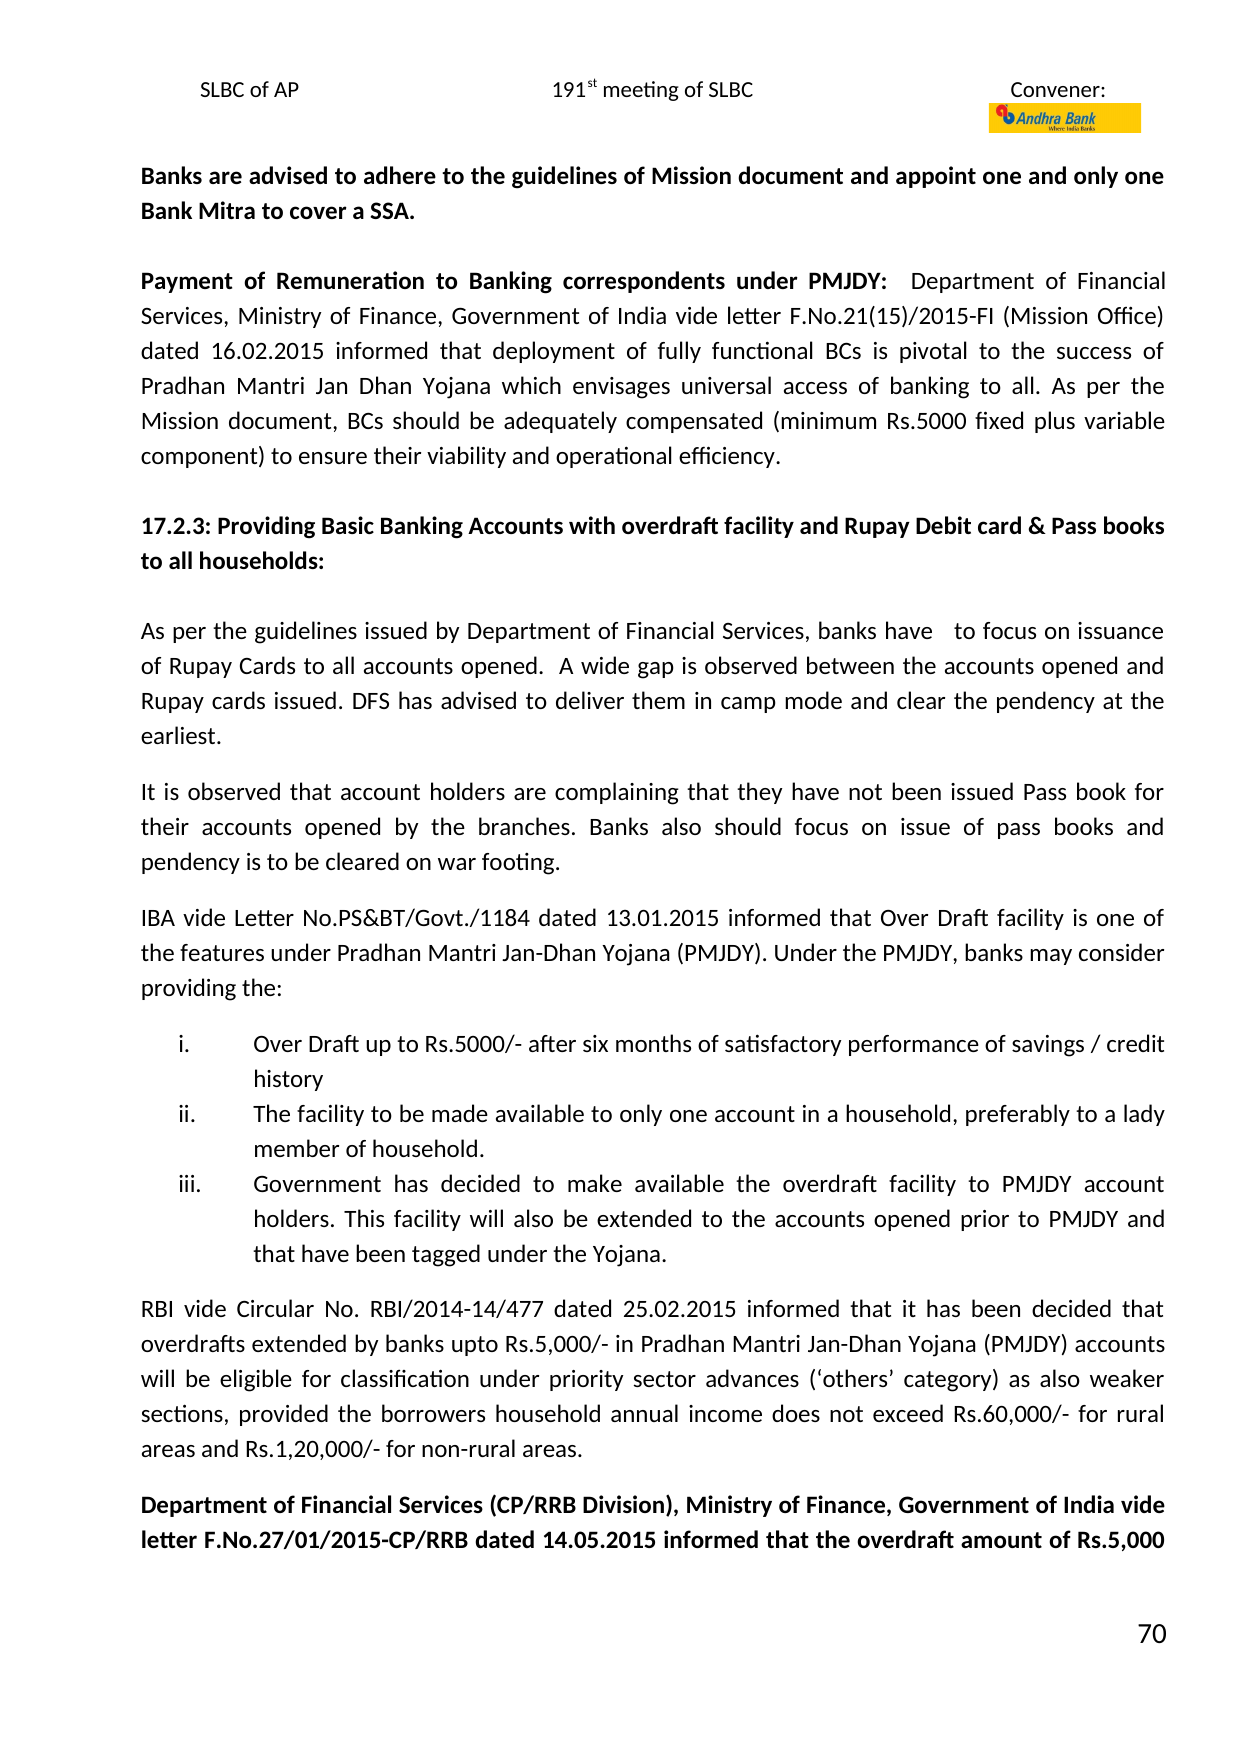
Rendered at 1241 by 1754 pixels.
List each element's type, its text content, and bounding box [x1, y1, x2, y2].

text Banks are advised to adhere to the guidelines of Mission document and appoint one and only one Bank Mitra to cover a SSA. [141, 160, 1166, 226]
text IBA vide Letter No.PS&BT/Govt./1184 dated 13.01.2015 informed that Over Draft facility is one of the features under Pradhan Mantri Jan-Dhan Yojana (PMJDY). Under the PMJDY, banks may consider providing the: [141, 902, 1166, 1002]
text As per the guidelines issued by Department of Financial Services, banks have to focus on issuance of Rupay Cards to all accounts opened. A wide gap is observed between the accounts opened and Rupay cards issued. DFS has advised to deliver them in camp mode and clear the pendency at the earliest. [141, 615, 1166, 751]
picture [988, 103, 1142, 133]
list Over Draft up to Rs.5000/- after six months of satisfactory performance of savings / credit history [178, 1028, 1166, 1093]
text 17.2.3: Providing Basic Banking Accounts with overdraft facility and Rupay Debit card & Pass books to all households: [141, 510, 1166, 576]
list Government has decided to make available the overdraft facility to PMJDY account holders. This facility will also be extended to the accounts opened prior to PMJDY and that have been tagged under the Yojana. [178, 1168, 1166, 1268]
text RBI vide Circular No. RBI/2014-14/477 dated 25.02.2015 informed that it has been decided that overdrafts extended by banks upto Rs.5,000/- in Pradhan Mantri Jan-Dhan Yojana (PMJDY) accounts will be eligible for classification under priority sector advances (‘others’ category) as also weaker sections, provided the borrowers household annual income does not exceed Rs.60,000/- for rural areas and Rs.1,20,000/- for non-rural areas. [141, 1293, 1166, 1464]
text Payment of Remuneration to Banking correspondents under PMJDY: Department of Financial Services, Ministry of Finance, Government of India vide letter F.No.21(15)/2015-FI (Mission Office) dated 16.02.2015 informed that deployment of fully functional BCs is pivotal to the success of Pradhan Mantri Jan Dhan Yojana which envisages universal access of banking to all. As per the Mission document, BCs should be adequately compensated (minimum Rs.5000 fixed plus variable component) to ensure their viability and operational efficiency. [141, 265, 1166, 471]
text It is observed that account holders are complaining that they have not been issued Pass book for their accounts opened by the branches. Banks also should focus on issue of pass books and pendency is to be cleared on war footing. [141, 776, 1166, 877]
list The facility to be made available to only one account in a household, preferably to a lady member of household. [178, 1098, 1166, 1163]
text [141, 1489, 1166, 1555]
